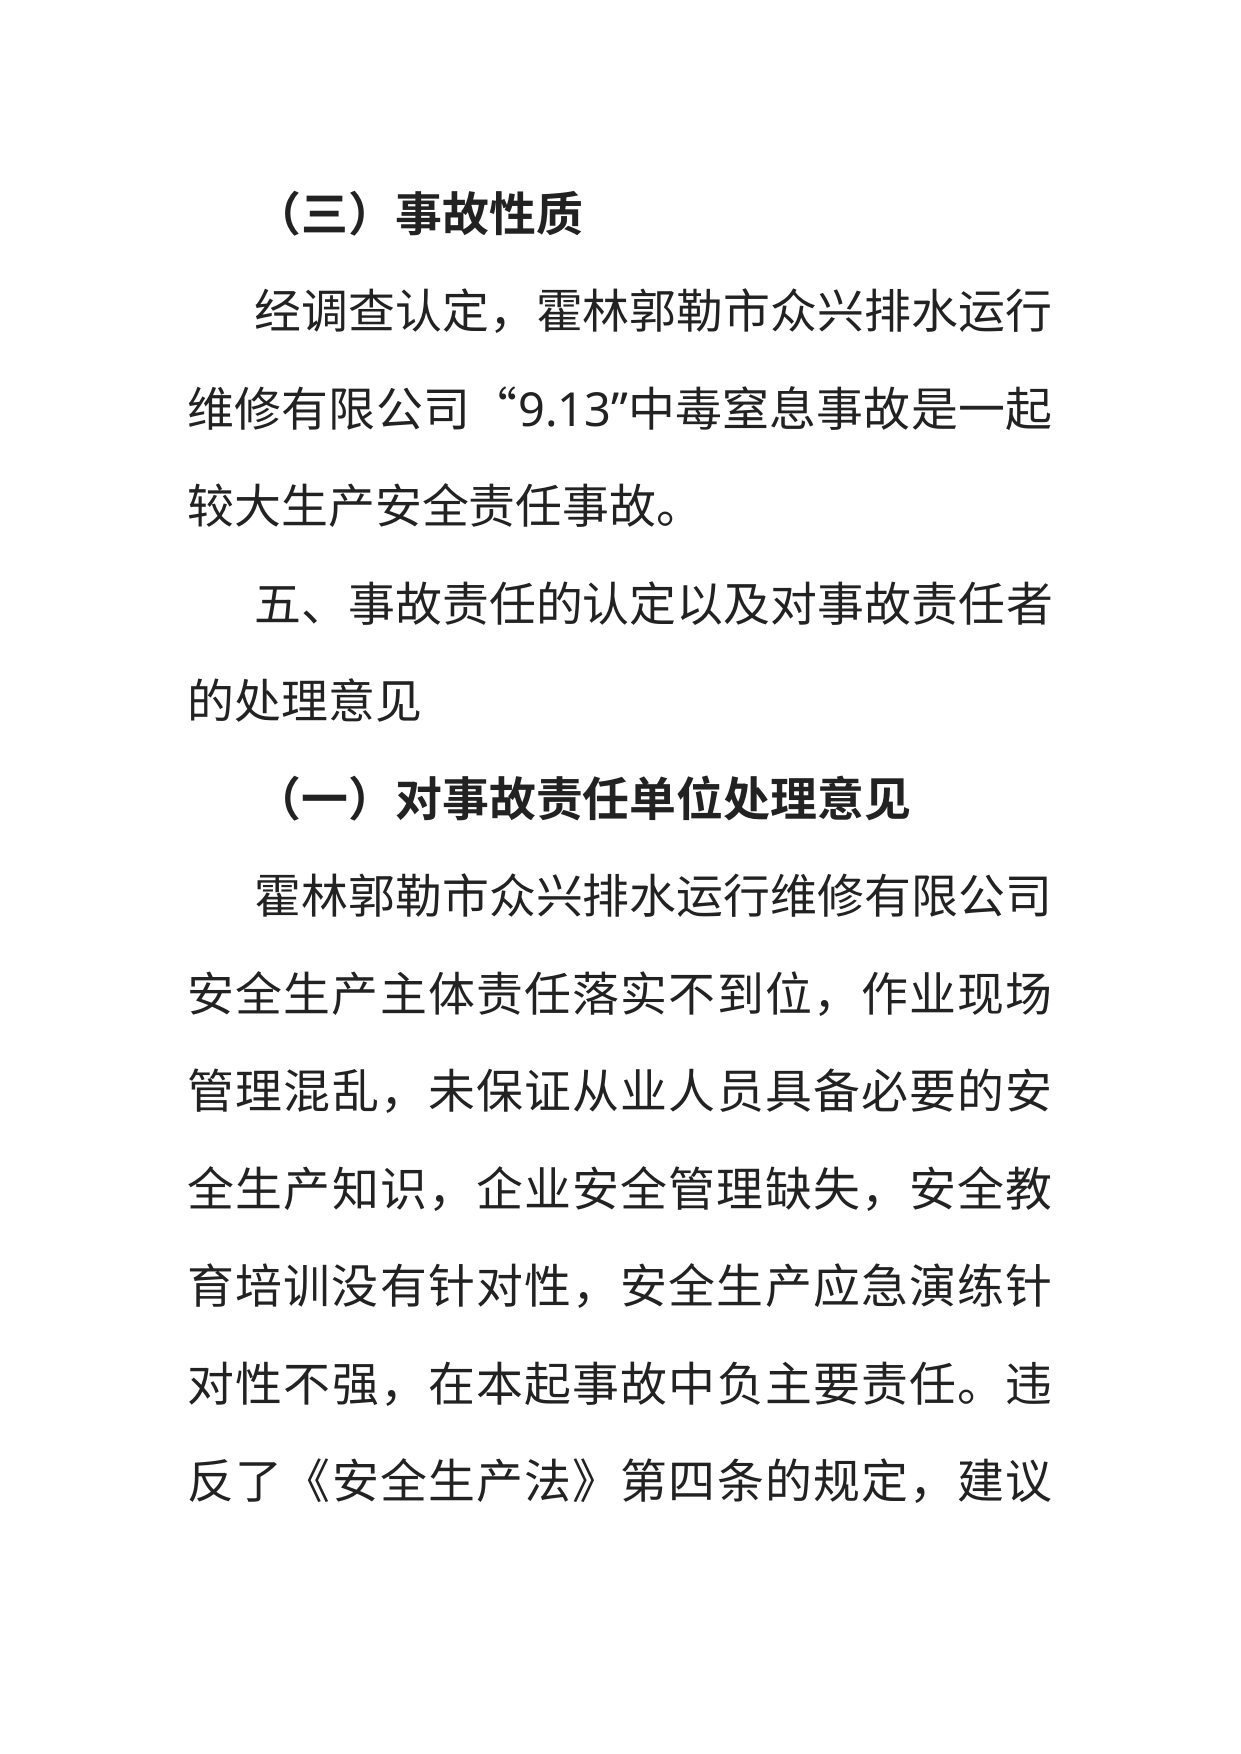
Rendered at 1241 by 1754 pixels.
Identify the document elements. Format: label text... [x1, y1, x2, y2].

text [187, 844, 1053, 1527]
text 经调查认定，霍林郭勒市众兴排水运行维修有限公司“9.13”中毒窒息事故是一起较大生产安全责任事故。 [187, 259, 1053, 552]
text （三）事故性质 [187, 162, 1053, 259]
text 五、事故责任的认定以及对事故责任者的处理意见 [187, 552, 1053, 747]
text （一）对事故责任单位处理意见 [187, 747, 1053, 844]
